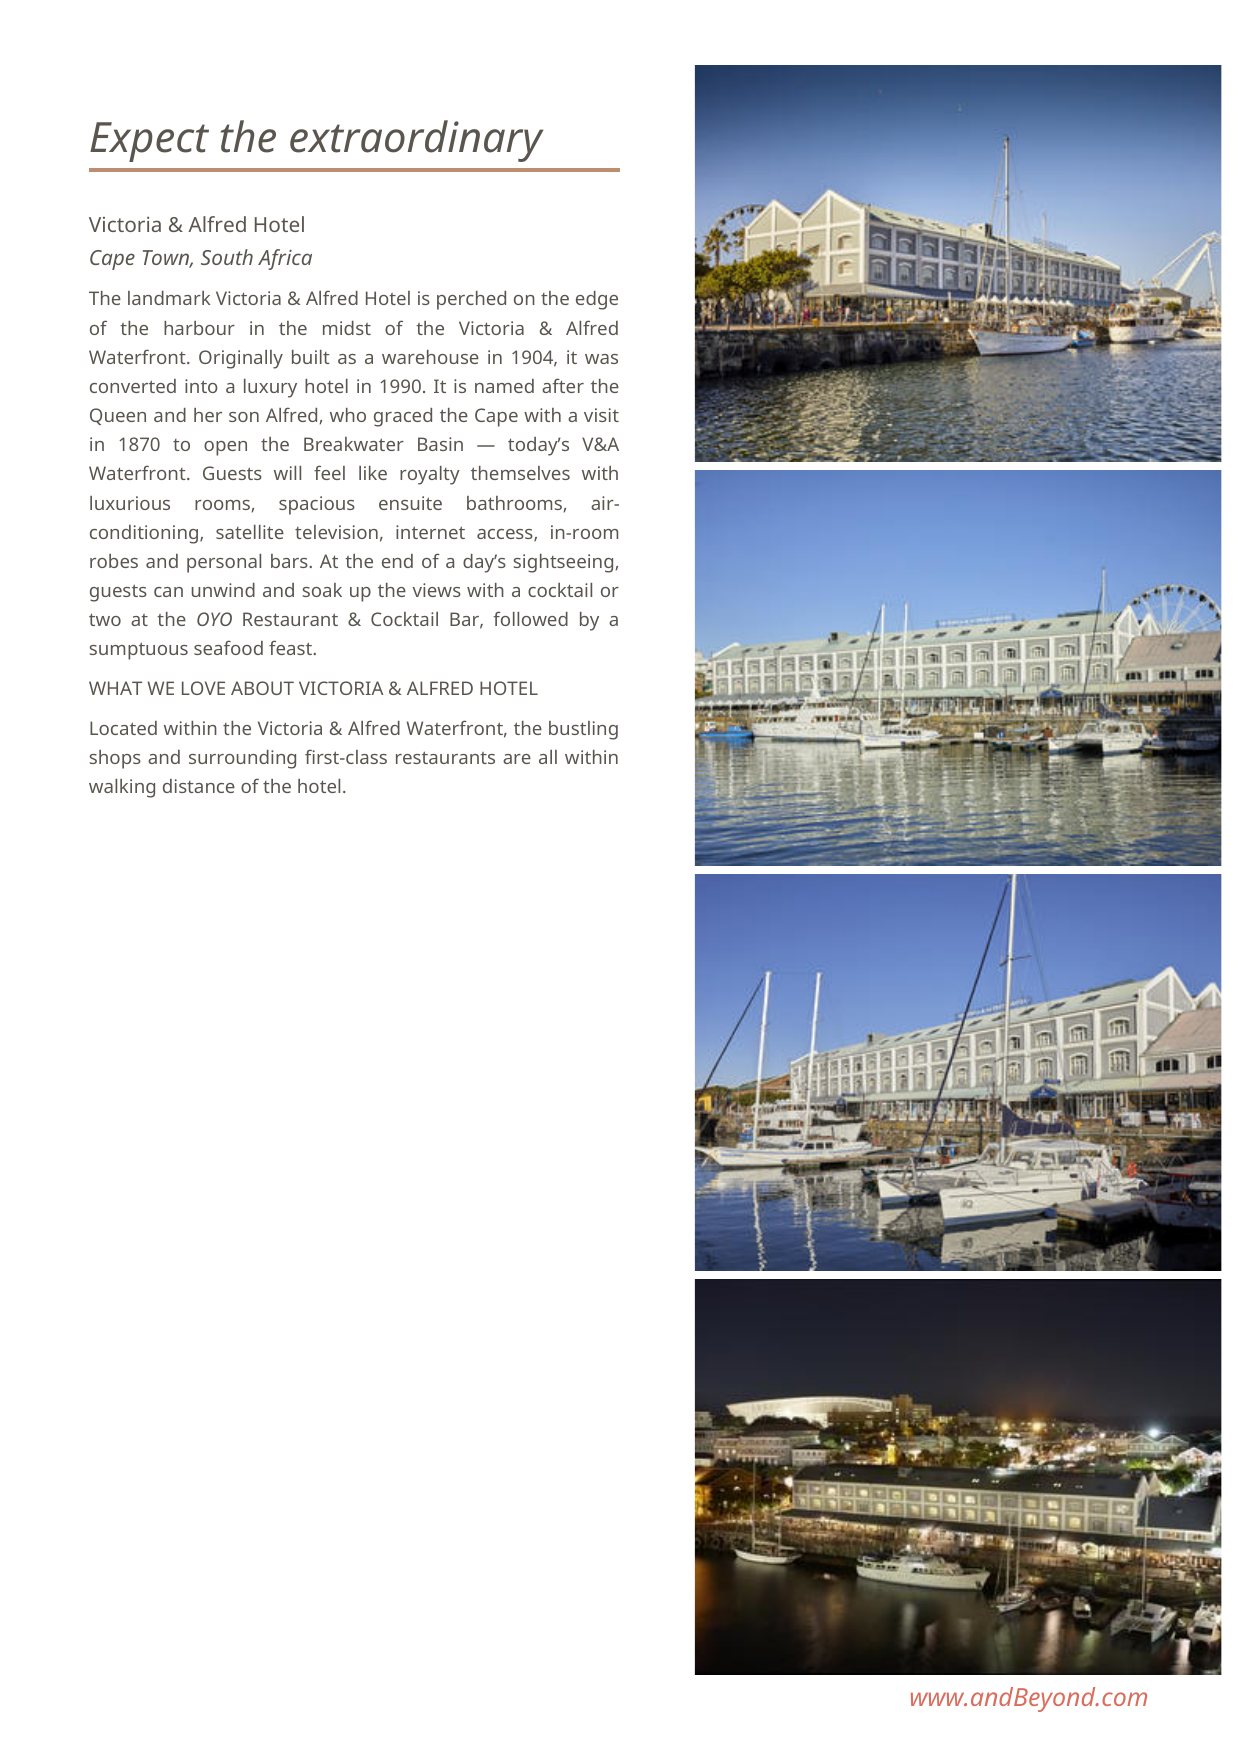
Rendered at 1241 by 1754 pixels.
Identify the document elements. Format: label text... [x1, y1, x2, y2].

text WHAT WE LOVE ABOUT VICTORIA & ALFRED HOTEL [89, 672, 620, 701]
title Victoria & Alfred Hotel [89, 209, 620, 238]
subtitle Expect the extraordinary [89, 107, 620, 168]
text The landmark Victoria & Alfred Hotel is perched on the edge of the harbour in the midst of the Victoria & Alfred Waterfront. Originally built as a warehouse in 1904, it was converted into a luxury hotel in 1990. It is named after the Queen and her son Alfred, who graced the Cape with a visit in 1870 to open the Breakwater Basin — today’s V&A Waterfront. Guests will feel like royalty themselves with luxurious rooms, spacious ensuite bathrooms, air-conditioning, satellite television, internet access, in-room robes and personal bars. At the end of a day’s sightseeing, guests can unwind and soak up the views with a cocktail or two at the OYO Restaurant & Cocktail Bar, followed by a sumptuous seafood feast. [89, 282, 620, 661]
text Located within the Victoria & Alfred Waterfront, the bustling shops and surrounding first-class restaurants are all within walking distance of the hotel. [89, 711, 620, 799]
text Cape Town, South Africa [89, 242, 620, 272]
